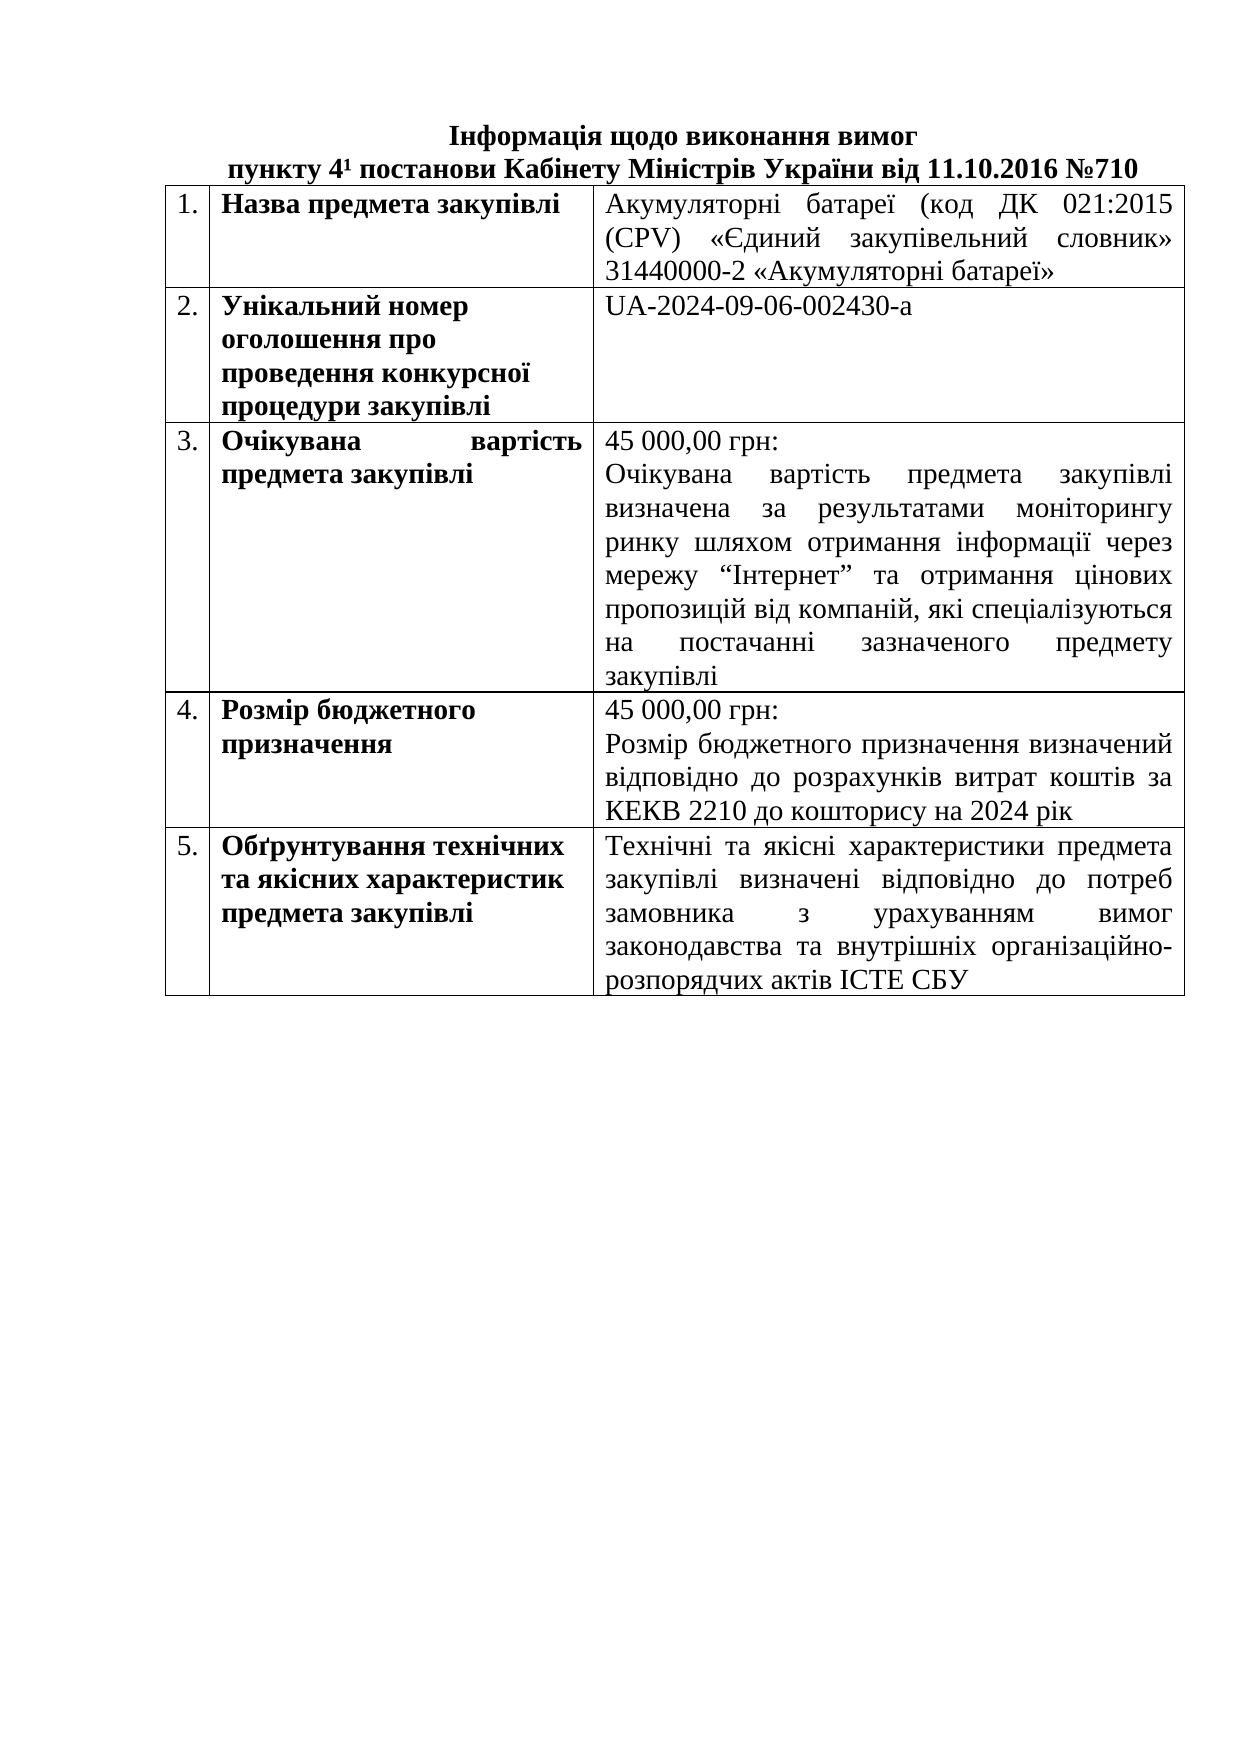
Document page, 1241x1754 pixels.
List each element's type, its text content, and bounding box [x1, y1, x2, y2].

table_header Акумуляторні батареї (код ДК 021:2015 (CPV) «Єдиний закупівельний словник» 31440000-2 «Акумуляторні батареї» [594, 186, 1184, 287]
text пункту 4¹ постанови Кабінету Міністрів України від 11.10.2016 №710 [177, 152, 1152, 185]
table_header Назва предмета закупівлі [210, 186, 593, 287]
table_cell 4. [166, 693, 209, 827]
table_header 1. [166, 186, 209, 287]
table_cell 45 000,00 грн: Розмір бюджетного призначення визначений відповідно до розрахунків витрат коштів за КЕКВ 2210 до кошторису на 2024 рік [594, 693, 1184, 827]
table_cell Очікувана вартість предмета закупівлі [210, 423, 593, 691]
table_cell UA-2024-09-06-002430-a [594, 288, 1184, 422]
table_cell 2. [166, 288, 209, 422]
table_cell Розмір бюджетного призначення [210, 693, 593, 827]
table_cell Обґрунтування технічних та якісних характеристик предмета закупівлі [210, 828, 593, 995]
table_cell 3. [166, 423, 209, 691]
table_cell Унікальний номер оголошення про проведення конкурсної процедури закупівлі [210, 288, 593, 422]
table_cell 45 000,00 грн: Очікувана вартість предмета закупівлі визначена за результатами моніторингу ринку шляхом отримання інформації через мережу “Інтернет” та отримання цінових пропозицій від компаній, які спеціалізуються на постачанні зазначеного предмету закупівлі [594, 423, 1184, 691]
text Інформація щодо виконання вимог [177, 118, 1152, 152]
table_cell 5. [166, 828, 209, 995]
table_cell Технічні та якісні характеристики предмета закупівлі визначені відповідно до потреб замовника з урахуванням вимог законодавства та внутрішніх організаційно-розпорядчих актів ІСТЕ СБУ [594, 828, 1184, 995]
